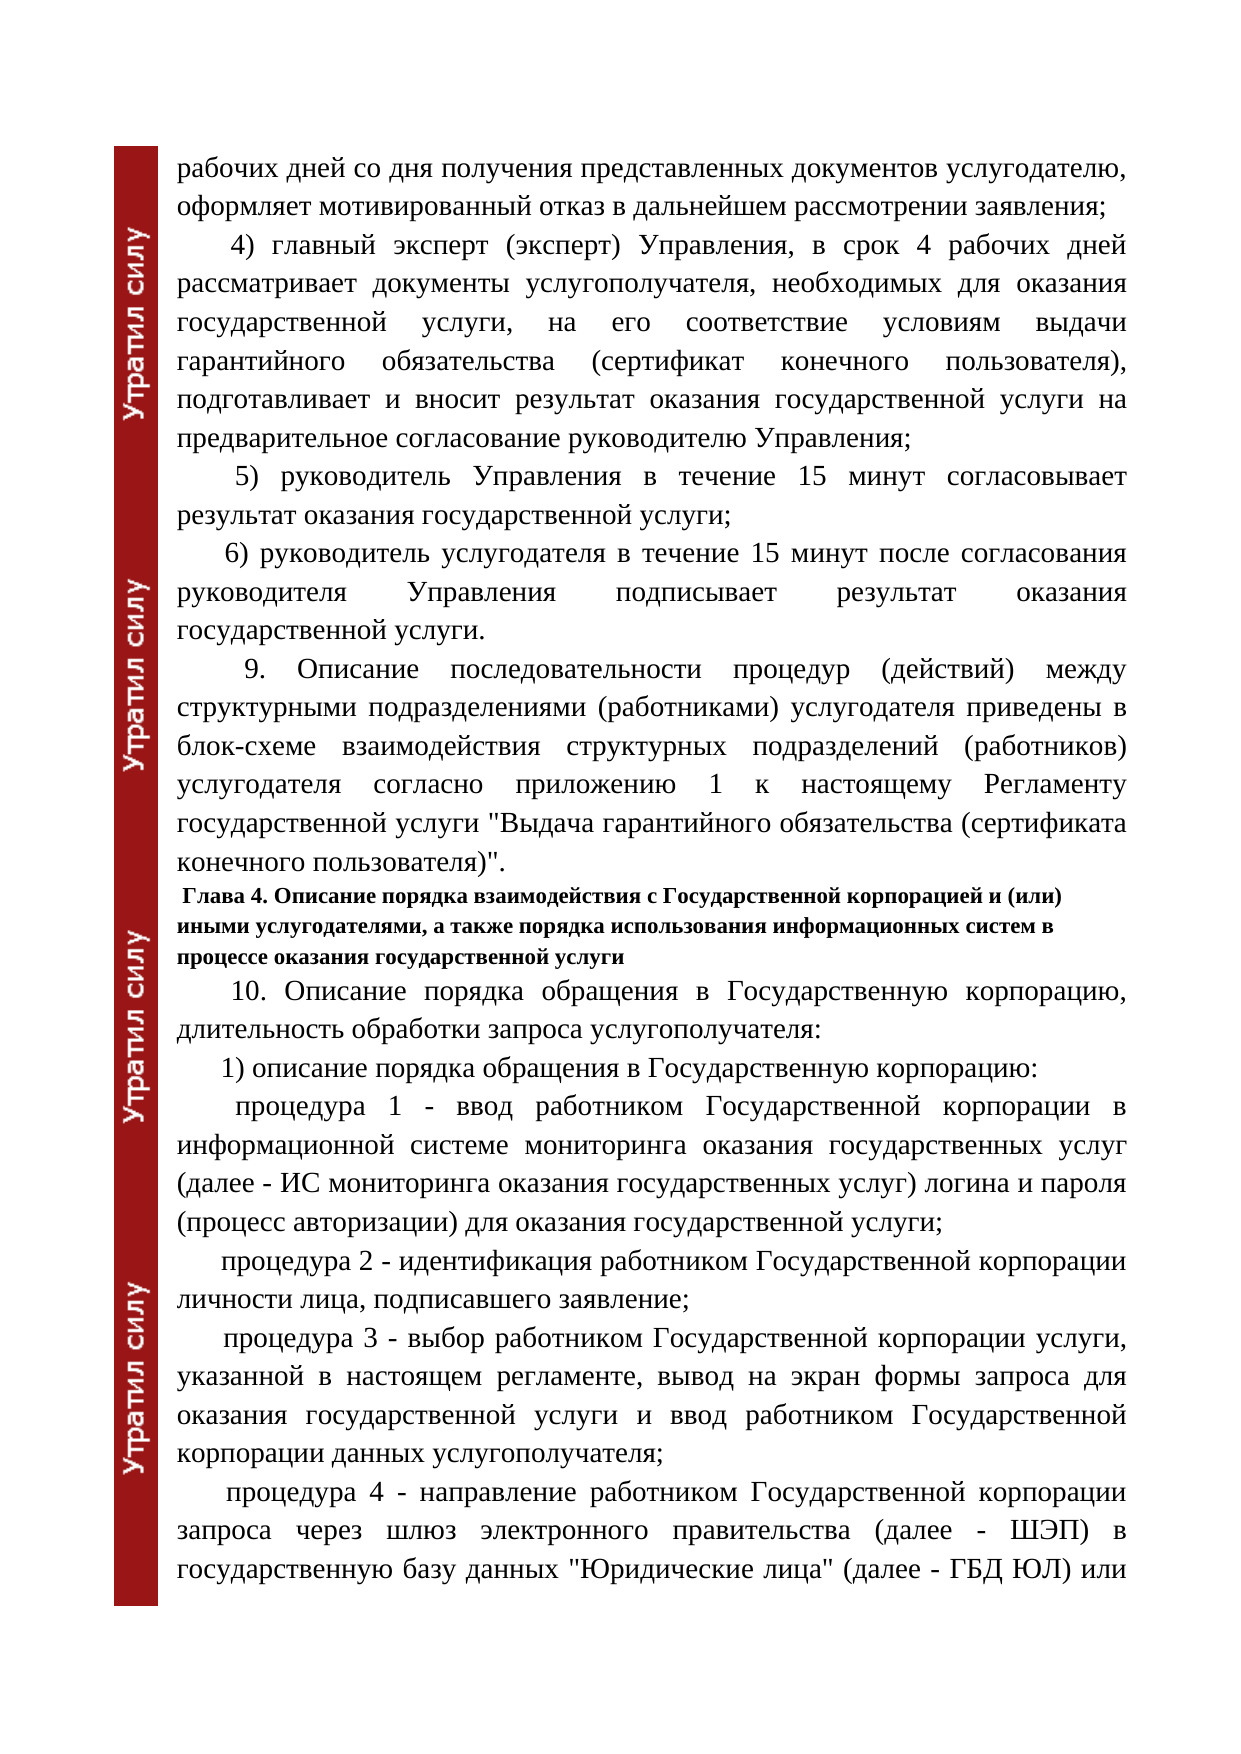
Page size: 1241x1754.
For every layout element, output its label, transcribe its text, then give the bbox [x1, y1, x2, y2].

text 5) руководитель Управления в течение 15 минут согласовывает результат оказания государственной услуги; [112, 458, 1128, 530]
picture [114, 222, 158, 227]
picture [114, 877, 158, 882]
picture [114, 1238, 158, 1243]
text процедура 1 - ввод работником Государственной корпорации в информационной системе мониторинга оказания государственных услуг (далее - ИС мониторинга оказания государственных услуг) логина и пароля (процесс авторизации) для оказания государственной услуги; [112, 1088, 1128, 1238]
picture [114, 453, 158, 458]
text 1) описание порядка обращения в Государственную корпорацию: [112, 1050, 1128, 1083]
picture [114, 1083, 158, 1088]
picture [114, 1315, 158, 1320]
text процедура 2 - идентификация работником Государственной корпорации личности лица, подписавшего заявление; [112, 1243, 1128, 1315]
picture [114, 1045, 158, 1050]
text 4) главный эксперт (эксперт) Управления, в срок 4 рабочих дней рассматривает документы услугополучателя, необходимых для оказания государственной услуги, на его соответствие условиям выдачи гарантийного обязательства (сертификат конечного пользователя), подготавливает и вносит результат оказания государственной услуги на предварительное согласование руководителю Управления; [112, 227, 1128, 453]
picture [114, 1584, 158, 1606]
text 10. Описание порядка обращения в Государственную корпорацию, длительность обработки запроса услугополучателя: [112, 973, 1128, 1045]
picture [114, 530, 158, 535]
picture [114, 646, 158, 651]
text Глава 4. Описание порядка взаимодействия с Государственной корпорацией и (или) иными услугодателями, а также порядка использования информационных систем в процессе оказания государственной услуги [112, 882, 1128, 969]
text процедура 3 - выбор работником Государственной корпорации услуги, указанной в настоящем регламенте, вывод на экран формы запроса для оказания государственной услуги и ввод работником Государственной корпорации данных услугополучателя; [112, 1320, 1128, 1469]
picture [114, 1469, 158, 1474]
picture [114, 146, 158, 150]
text 9. Описание последовательности процедур (действий) между структурными подразделениями (работниками) услугодателя приведены в блок-схеме взаимодействия структурных подразделений (работников) услугодателя согласно приложению 1 к настоящему Регламенту государственной услуги "Выдача гарантийного обязательства (сертификата конечного пользователя)". [112, 651, 1128, 877]
text 6) руководитель услугодателя в течение 15 минут после согласования руководителя Управления подписывает результат оказания государственной услуги. [112, 535, 1128, 646]
picture [114, 969, 158, 973]
